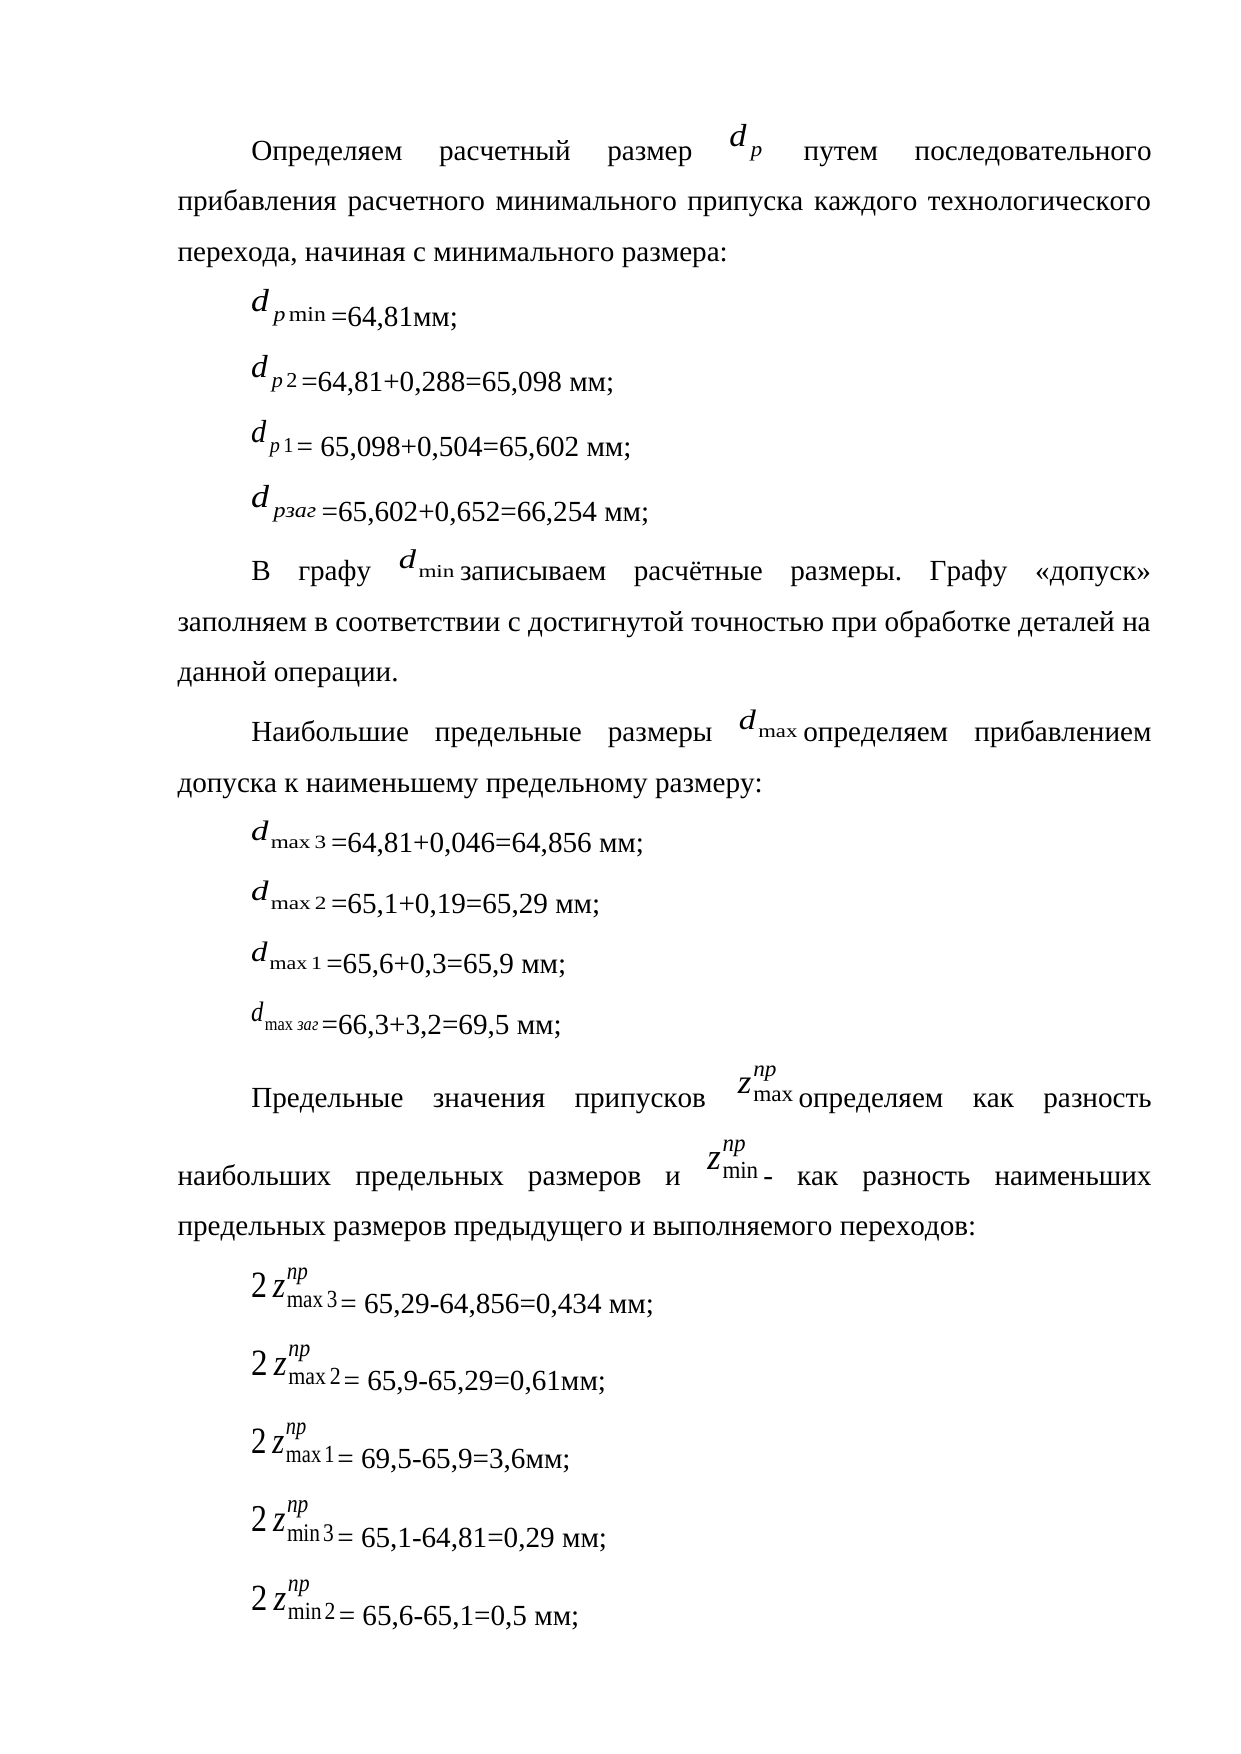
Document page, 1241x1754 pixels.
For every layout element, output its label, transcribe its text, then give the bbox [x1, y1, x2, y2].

text =66,3+3,2=69,5 мм; [177, 997, 1152, 1041]
text Предельные значения припусков определяем как разность наибольших предельных размеров и - как разность наименьших предельных размеров предыдущего и выполняемого переходов: [177, 1057, 1152, 1242]
text В графу записываем расчётные размеры. Графу «допуск» заполняем в соответствии с достигнутой точностью при обработке деталей на данной операции. [177, 545, 1152, 688]
text =65,6+0,3=65,9 мм; [177, 936, 1152, 980]
text Определяем расчетный размер путем последовательного прибавления расчетного минимального припуска каждого технологического перехода, начиная с минимального размера: [177, 118, 1152, 267]
text = 69,5-65,9=3,6мм; [177, 1414, 1152, 1475]
text =64,81+0,288=65,098 мм; [177, 349, 1152, 398]
text Наибольшие предельные размеры определяем прибавлением допуска к наименьшему предельному размеру: [177, 704, 1152, 798]
text = 65,1-64,81=0,29 мм; [177, 1491, 1152, 1554]
text = 65,9-65,29=0,61мм; [177, 1336, 1152, 1397]
text = 65,6-65,1=0,5 мм; [177, 1571, 1152, 1632]
text = 65,29-64,856=0,434 мм; [177, 1258, 1152, 1319]
text =64,81+0,046=64,856 мм; [177, 815, 1152, 859]
text =65,602+0,652=66,254 мм; [177, 479, 1152, 528]
text =65,1+0,19=65,29 мм; [177, 876, 1152, 919]
text = 65,098+0,504=65,602 мм; [177, 414, 1152, 463]
text =64,81мм; [177, 284, 1152, 332]
